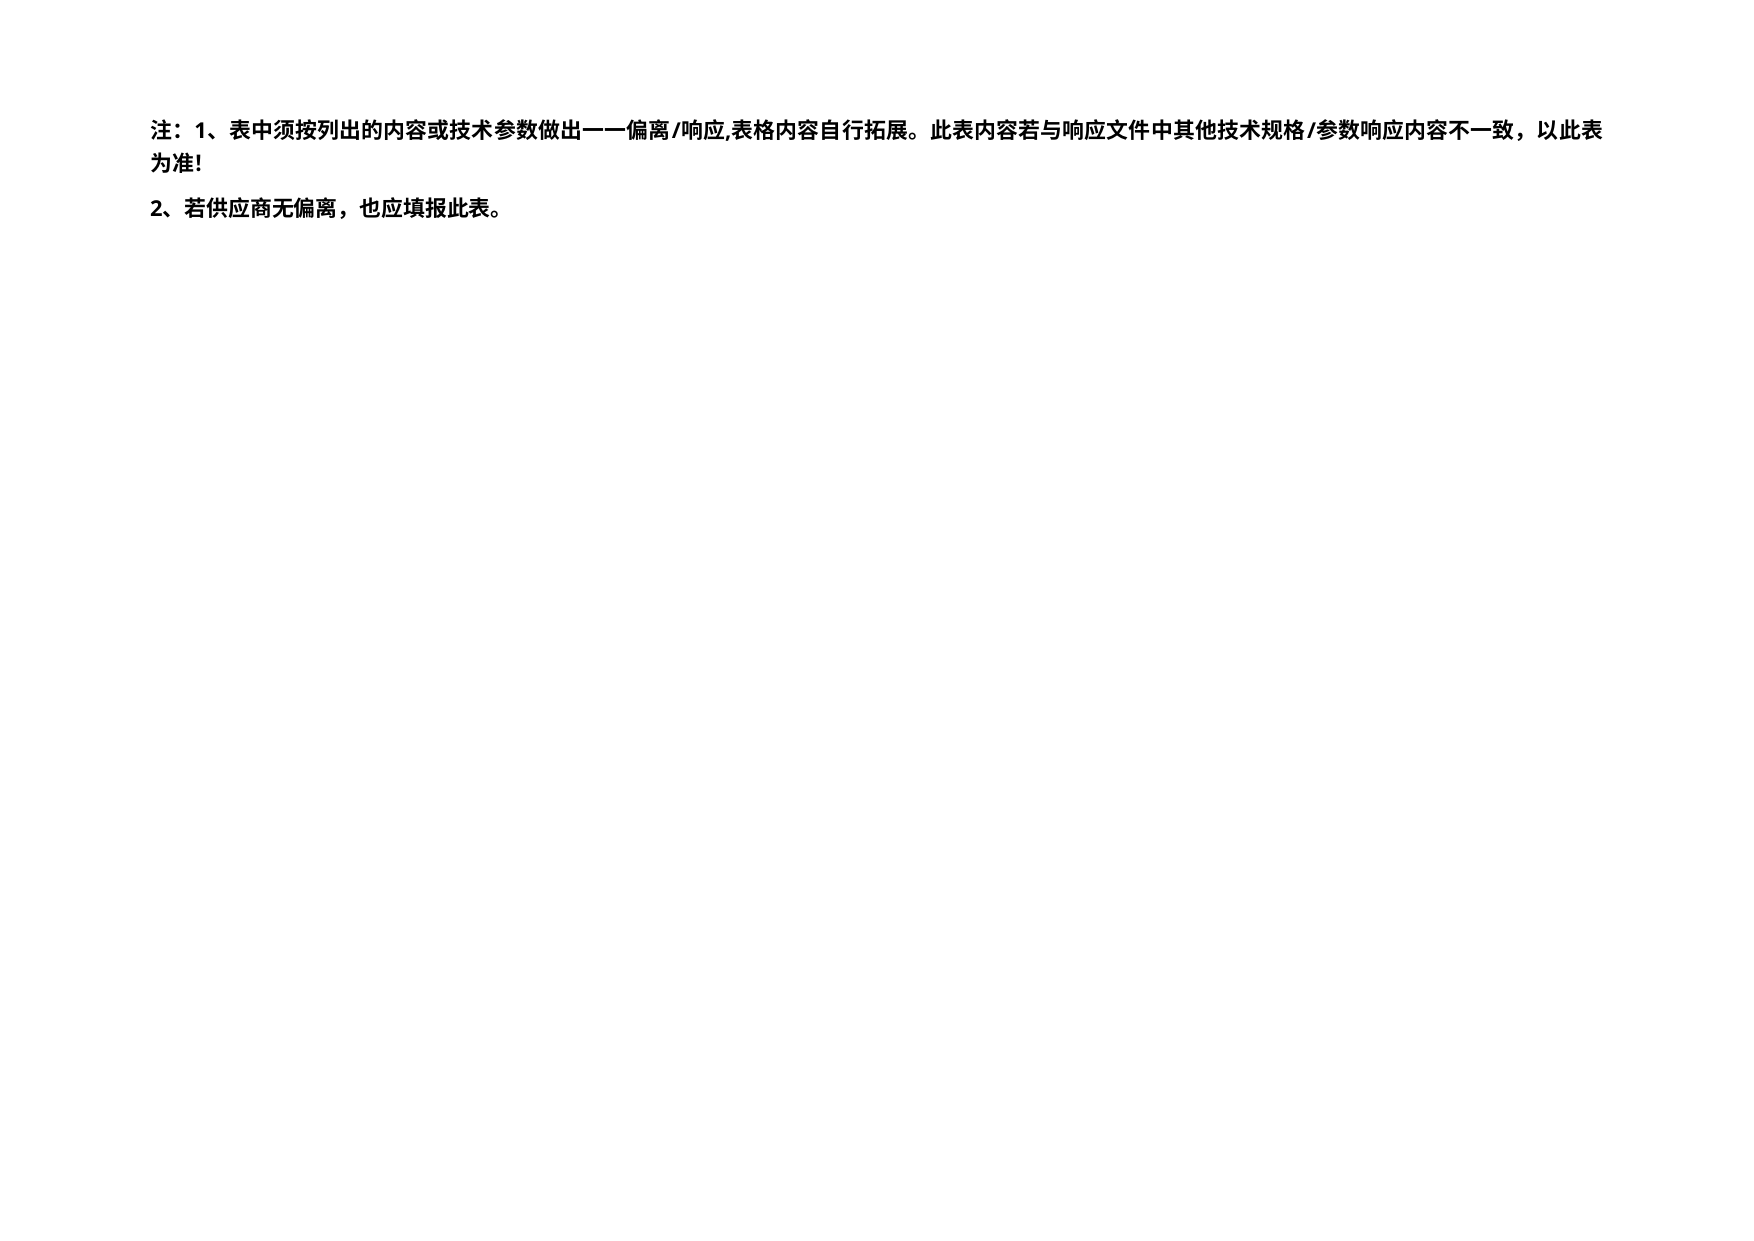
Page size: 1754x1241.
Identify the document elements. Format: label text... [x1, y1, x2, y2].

text 注：1、表中须按列出的内容或技术参数做出一一偏离/响应,表格内容自行拓展。此表内容若与响应文件中其他技术规格/参数响应内容不一致，以此表为准！ [150, 113, 1604, 178]
text 2、若供应商无偏离，也应填报此表。 [150, 191, 1604, 224]
